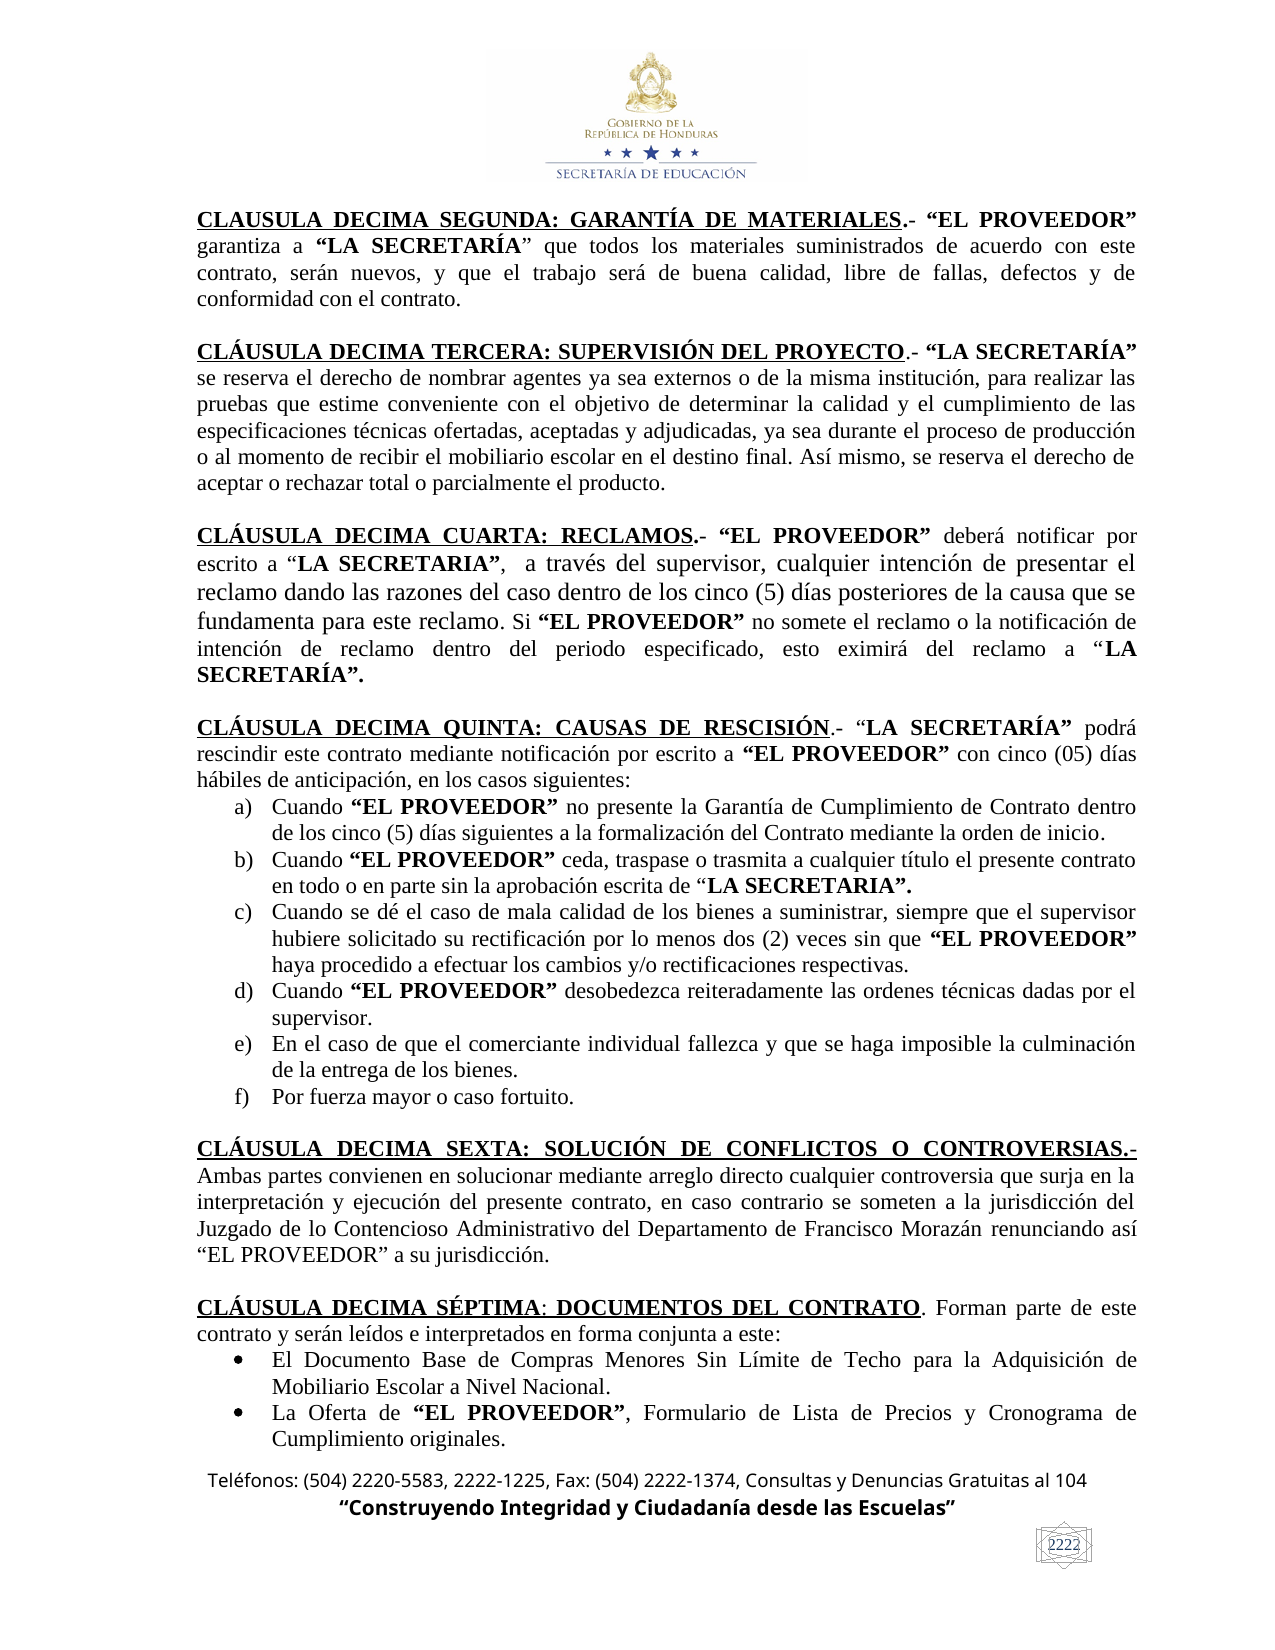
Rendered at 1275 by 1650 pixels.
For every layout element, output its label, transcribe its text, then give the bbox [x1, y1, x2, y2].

picture [486, 49, 809, 182]
list Cuando “EL PROVEEDOR” ceda, traspase o trasmita a cualquier título el presente contrato en todo o en parte sin la aprobación escrita de “LA SECRETARIA”. [234, 846, 1137, 898]
text CLAUSULA DECIMA SEGUNDA: GARANTÍA DE MATERIALES.- “EL PROVEEDOR” garantiza a “LA SECRETARÍA” que todos los materiales suministrados de acuerdo con este contrato, serán nuevos, y que el trabajo será de buena calidad, libre de fallas, defectos y de conformidad con el contrato. [197, 206, 1137, 311]
list En el caso de que el comerciante individual fallezca y que se haga imposible la culminación de la entrega de los bienes. [234, 1030, 1137, 1083]
text CLÁUSULA DECIMA SEXTA: SOLUCIÓN DE CONFLICTOS O CONTROVERSIAS.- Ambas partes convienen en solucionar mediante arreglo directo cualquier controversia que surja en la interpretación y ejecución del presente contrato, en caso contrario se someten a la jurisdicción del Juzgado de lo Contencioso Administrativo del Departamento de Francisco Morazán renunciando así “EL PROVEEDOR” a su jurisdicción. [197, 1160, 1137, 1267]
text CLÁUSULA DECIMA SÉPTIMA: DOCUMENTOS DEL CONTRATO. Forman parte de este contrato y serán leídos e interpretados en forma conjunta a este: [197, 1294, 1137, 1346]
text CLÁUSULA DECIMA CUARTA: RECLAMOS.- “EL PROVEEDOR” deberá notificar por escrito a “LA SECRETARIA”, a través del supervisor, cualquier intención de presentar el reclamo dando las razones del caso dentro de los cinco (5) días posteriores de la causa que se fundamenta para este reclamo. Si “EL PROVEEDOR” no somete el reclamo o la notificación de intención de reclamo dentro del periodo especificado, esto eximirá del reclamo a “LA SECRETARÍA”. [197, 522, 1137, 687]
list La Oferta de “EL PROVEEDOR”, Formulario de Lista de Precios y Cronograma de Cumplimiento originales. [234, 1399, 1137, 1452]
text CLÁUSULA DECIMA TERCERA: SUPERVISIÓN DEL PROYECTO.- “LA SECRETARÍA” se reserva el derecho de nombrar agentes ya sea externos o de la misma institución, para realizar las pruebas que estime conveniente con el objetivo de determinar la calidad y el cumplimiento de las especificaciones técnicas ofertadas, aceptadas y adjudicadas, ya sea durante el proceso de producción o al momento de recibir el mobiliario escolar en el destino final. Así mismo, se reserva el derecho de aceptar o rechazar total o parcialmente el producto. [197, 338, 1137, 496]
list El Documento Base de Compras Menores Sin Límite de Techo para la Adquisición de Mobiliario Escolar a Nivel Nacional. [234, 1346, 1137, 1399]
list Por fuerza mayor o caso fortuito. [234, 1083, 1137, 1109]
text CLÁUSULA DECIMA QUINTA: CAUSAS DE RESCISIÓN.- “LA SECRETARÍA” podrá rescindir este contrato mediante notificación por escrito a “EL PROVEEDOR” con cinco (05) días hábiles de anticipación, en los casos siguientes: [197, 714, 1137, 793]
list Cuando “EL PROVEEDOR” desobedezca reiteradamente las ordenes técnicas dadas por el supervisor. [234, 977, 1137, 1030]
list Cuando “EL PROVEEDOR” no presente la Garantía de Cumplimiento de Contrato dentro de los cinco (5) días siguientes a la formalización del Contrato mediante la orden de inicio. [234, 793, 1137, 846]
list Cuando se dé el caso de mala calidad de los bienes a suministrar, siempre que el supervisor hubiere solicitado su rectificación por lo menos dos (2) veces sin que “EL PROVEEDOR” haya procedido a efectuar los cambios y/o rectificaciones respectivas. [234, 898, 1137, 977]
